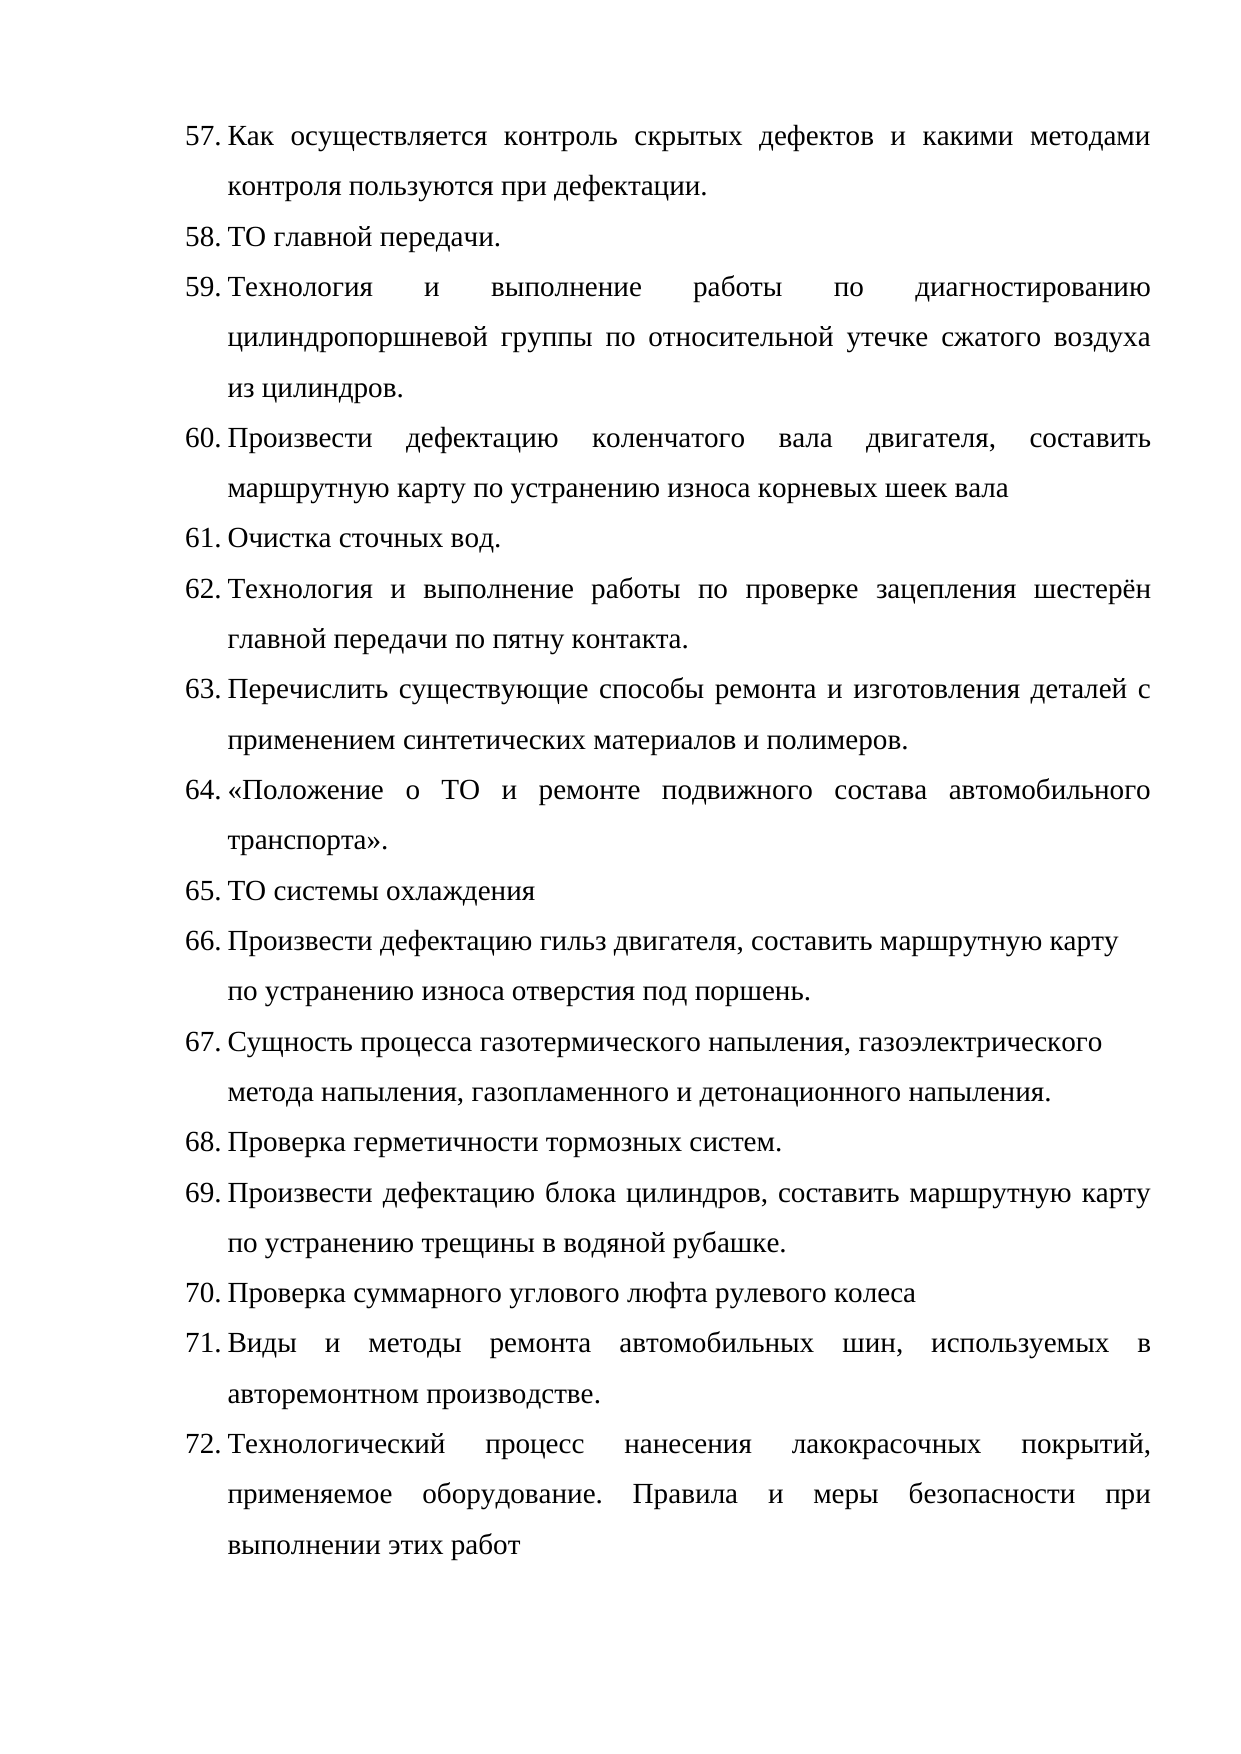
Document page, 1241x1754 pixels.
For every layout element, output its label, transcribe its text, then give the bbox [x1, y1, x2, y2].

list Произвести дефектацию блока цилиндров, составить маршрутную карту по устранению трещины в водяной рубашке. [185, 1175, 1152, 1258]
list Технология и выполнение работы по проверке зацепления шестерён главной передачи по пятну контакта. [185, 571, 1152, 655]
list Виды и методы ремонта автомобильных шин, используемых в авторемонтном производстве. [185, 1326, 1152, 1409]
list Очистка сточных вод. [185, 521, 1152, 554]
list ТО системы охлаждения [185, 873, 1152, 906]
list Технологический процесс нанесения лакокрасочных покрытий, применяемое оборудование. Правила и меры безопасности при выполнении этих работ [185, 1426, 1152, 1560]
list ТО главной передачи. [185, 219, 1152, 252]
list Проверка герметичности тормозных систем. [185, 1124, 1152, 1158]
list «Положение о ТО и ремонте подвижного состава автомобильного транспорта». [185, 772, 1152, 856]
list Произвести дефектацию гильз двигателя, составить маршрутную карту по устранению износа отверстия под поршень. [185, 923, 1152, 1007]
list Перечислить существующие способы ремонта и изготовления деталей с применением синтетических материалов и полимеров. [185, 672, 1152, 755]
list Как осуществляется контроль скрытых дефектов и какими методами контроля пользуются при дефектации. [185, 118, 1152, 202]
list Произвести дефектацию коленчатого вала двигателя, составить маршрутную карту по устранению износа корневых шеек вала [185, 420, 1152, 504]
list Сущность процесса газотермического напыления, газоэлектрического метода напыления, газопламенного и детонационного напыления. [185, 1024, 1152, 1108]
list Технология и выполнение работы по диагностированию цилиндропоршневой группы по относительной утечке сжатого воздуха из цилиндров. [185, 269, 1152, 403]
list Проверка суммарного углового люфта рулевого колеса [185, 1275, 1152, 1309]
